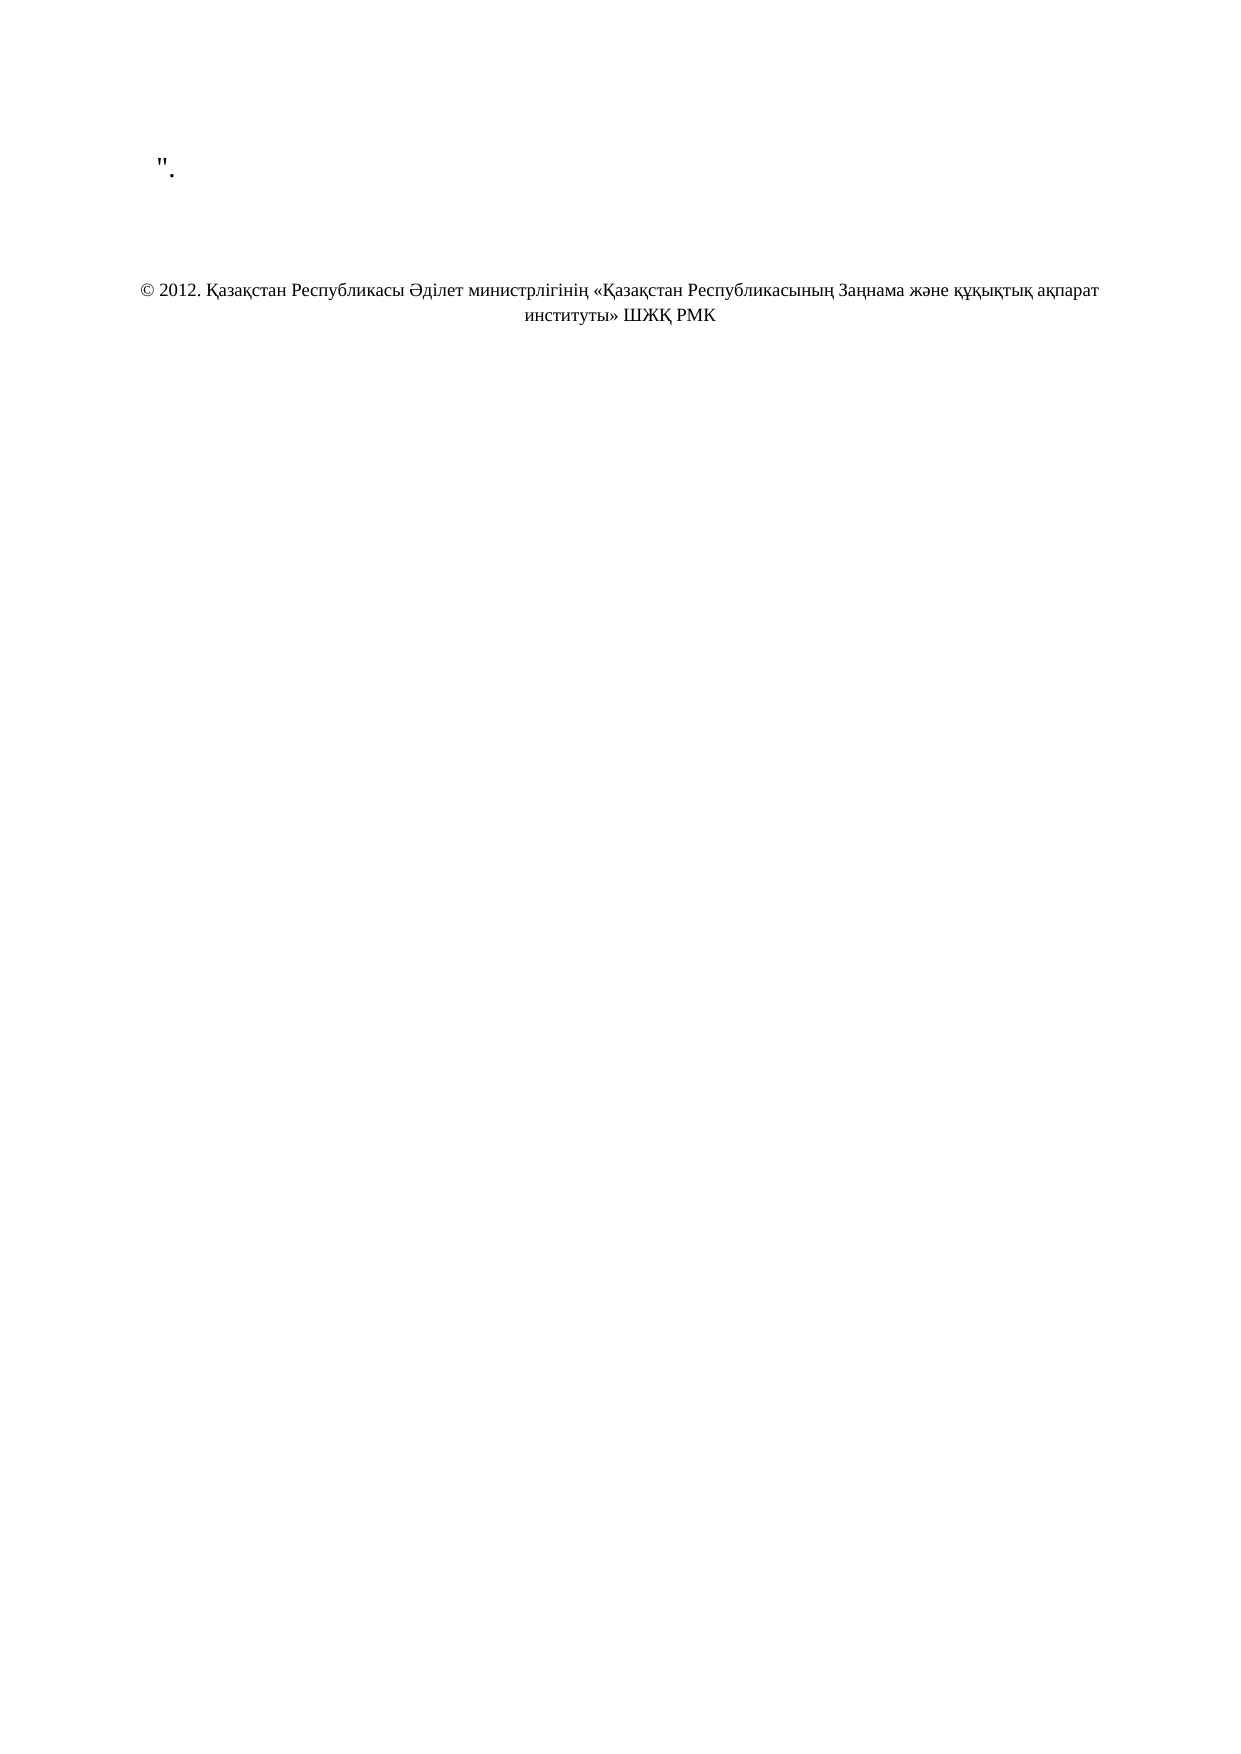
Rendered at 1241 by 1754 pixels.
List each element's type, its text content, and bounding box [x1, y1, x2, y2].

text ". [112, 150, 1128, 183]
text © 2012. Қазақстан Республикасы Әділет министрлігінің «Қазақстан Республикасының Заңнама және құқықтық ақпарат институты» ШЖҚ РМК [112, 279, 1128, 326]
